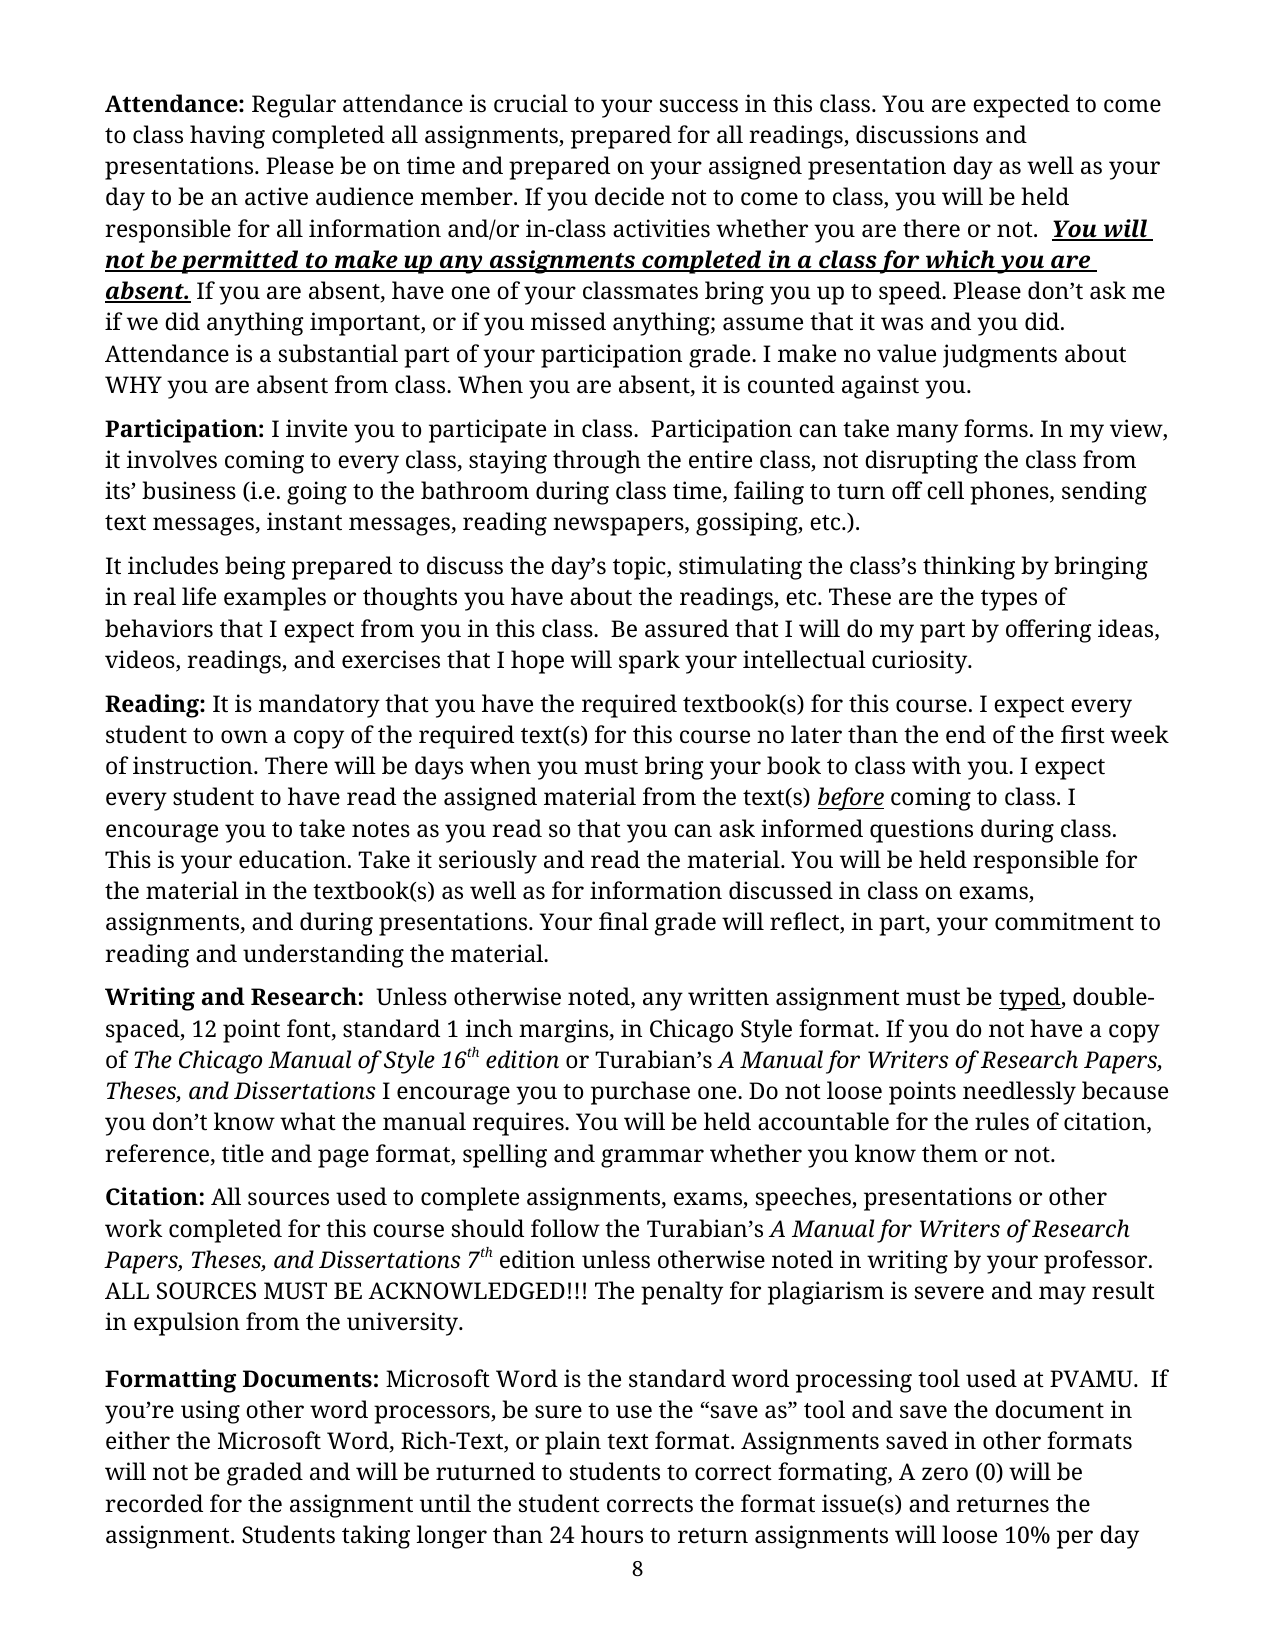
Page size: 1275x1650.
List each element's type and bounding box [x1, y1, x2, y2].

table_cell [94, 1350, 1181, 1550]
table_cell [94, 75, 1181, 1350]
